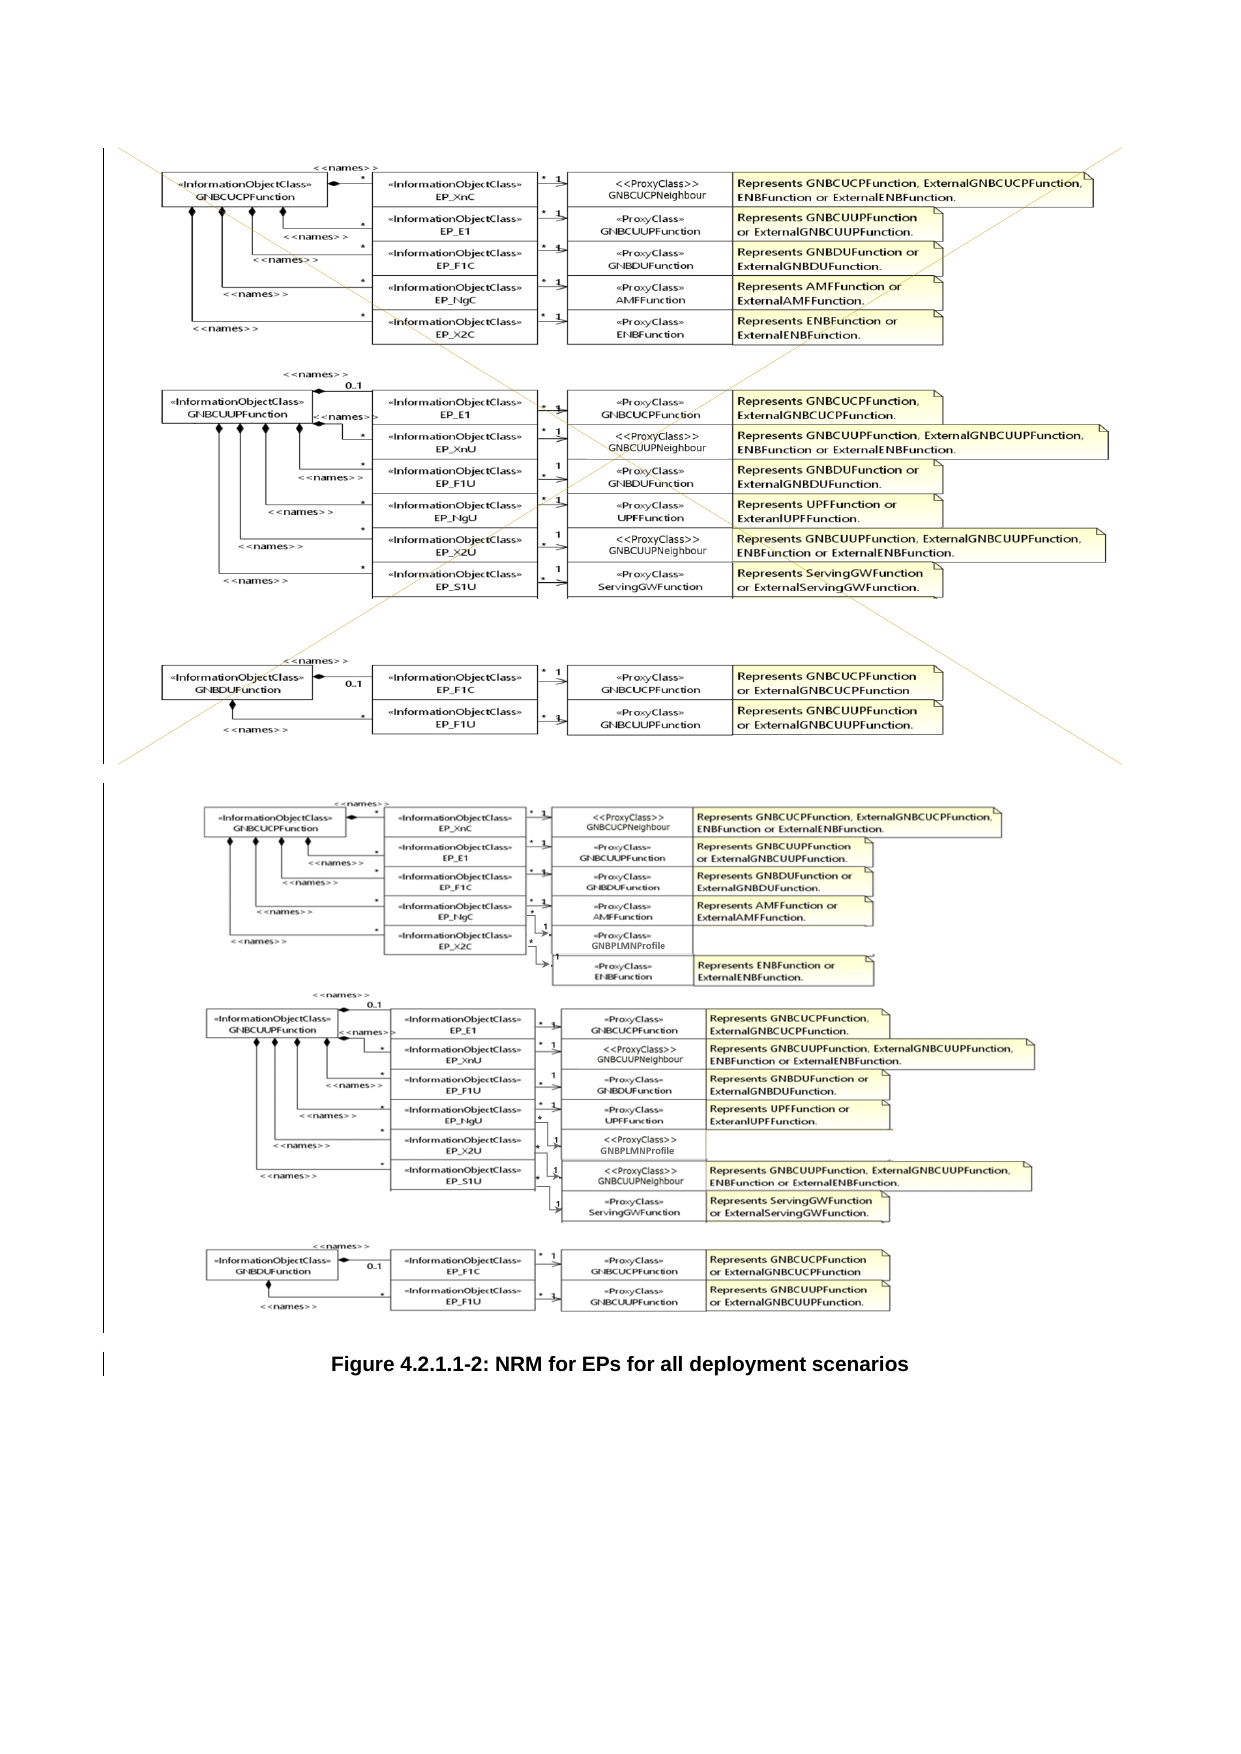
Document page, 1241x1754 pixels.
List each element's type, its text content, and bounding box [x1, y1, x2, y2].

picture [118, 149, 618, 763]
picture [120, 147, 1120, 455]
picture [622, 149, 1122, 763]
picture [139, 783, 1101, 1333]
picture [120, 457, 1121, 765]
text Figure 4.2.1.1-2: NRM for EPs for all deployment scenarios [118, 1352, 1122, 1376]
